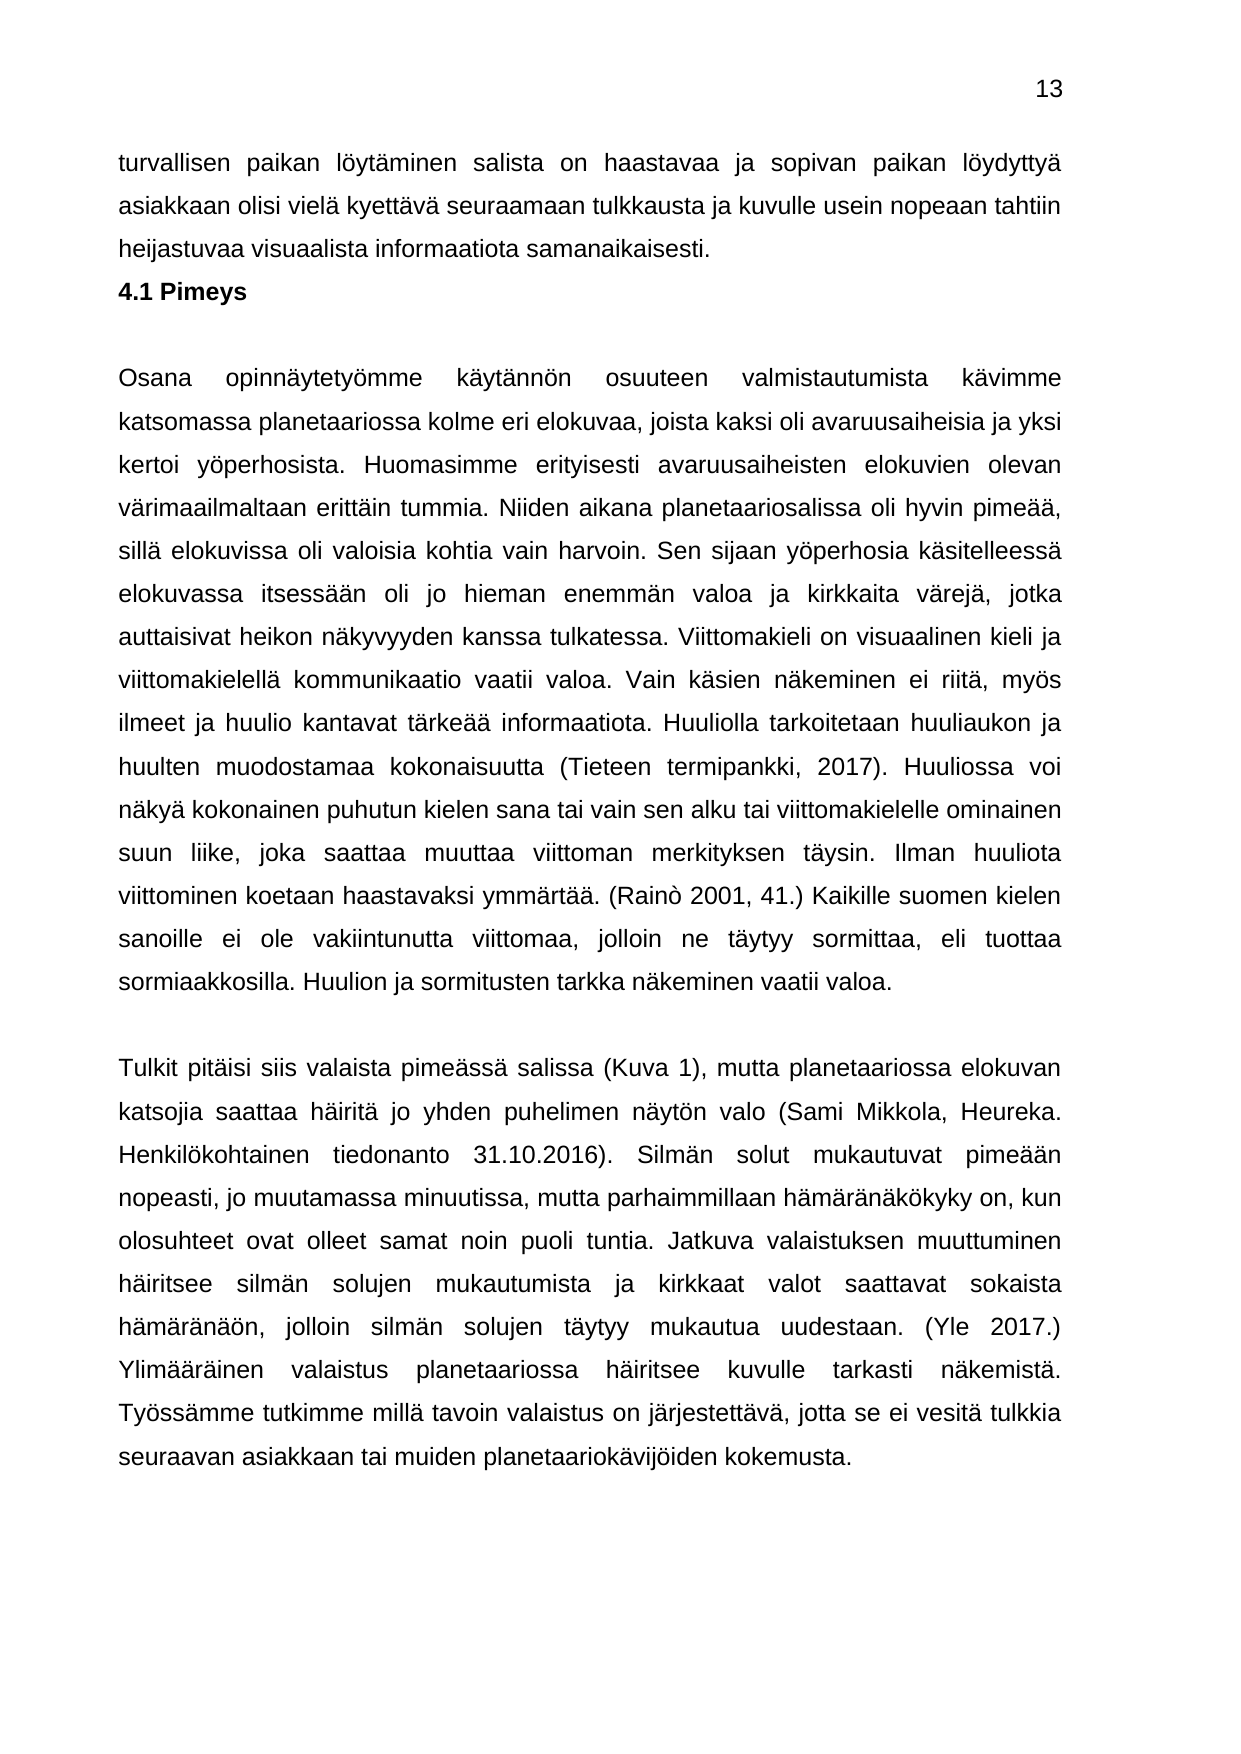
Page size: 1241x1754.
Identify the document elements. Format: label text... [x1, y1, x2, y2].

text 4.1 Pimeys [118, 277, 1063, 306]
text Tulkit pitäisi siis valaista pimeässä salissa (Kuva 1), mutta planetaariossa elokuvan katsojia saattaa häiritä jo yhden puhelimen näytön valo (Sami Mikkola, Heureka. Henkilökohtainen tiedonanto 31.10.2016). Silmän solut mukautuvat pimeään nopeasti, jo muutamassa minuutissa, mutta parhaimmillaan hämäränäkökyky on, kun olosuhteet ovat olleet samat noin puoli tuntia. Jatkuva valaistuksen muuttuminen häiritsee silmän solujen mukautumista ja kirkkaat valot saattavat sokaista hämäränäön, jolloin silmän solujen täytyy mukautua uudestaan. (Yle 2017.) Ylimääräinen valaistus planetaariossa häiritsee kuvulle tarkasti näkemistä. Työssämme tutkimme millä tavoin valaistus on järjestettävä, jotta se ei vesitä tulkkia seuraavan asiakkaan tai muiden planetaariokävijöiden kokemusta. [118, 1053, 1063, 1470]
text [118, 148, 1063, 263]
text Osana opinnäytetyömme käytännön osuuteen valmistautumista kävimme katsomassa planetaariossa kolme eri elokuvaa, joista kaksi oli avaruusaiheisia ja yksi kertoi yöperhosista. Huomasimme erityisesti avaruusaiheisten elokuvien olevan värimaailmaltaan erittäin tummia. Niiden aikana planetaariosalissa oli hyvin pimeää, sillä elokuvissa oli valoisia kohtia vain harvoin. Sen sijaan yöperhosia käsitelleessä elokuvassa itsessään oli jo hieman enemmän valoa ja kirkkaita värejä, jotka auttaisivat heikon näkyvyyden kanssa tulkatessa. Viittomakieli on visuaalinen kieli ja viittomakielellä kommunikaatio vaatii valoa. Vain käsien näkeminen ei riitä, myös ilmeet ja huulio kantavat tärkeää informaatiota. Huuliolla tarkoitetaan huuliaukon ja huulten muodostamaa kokonaisuutta (Tieteen termipankki, 2017). Huuliossa voi näkyä kokonainen puhutun kielen sana tai vain sen alku tai viittomakielelle ominainen suun liike, joka saattaa muuttaa viittoman merkityksen täysin. Ilman huuliota viittominen koetaan haastavaksi ymmärtää. (Rainò 2001, 41.) Kaikille suomen kielen sanoille ei ole vakiintunutta viittomaa, jolloin ne täytyy sormittaa, eli tuottaa sormiaakkosilla. Huulion ja sormitusten tarkka näkeminen vaatii valoa. [118, 363, 1063, 996]
